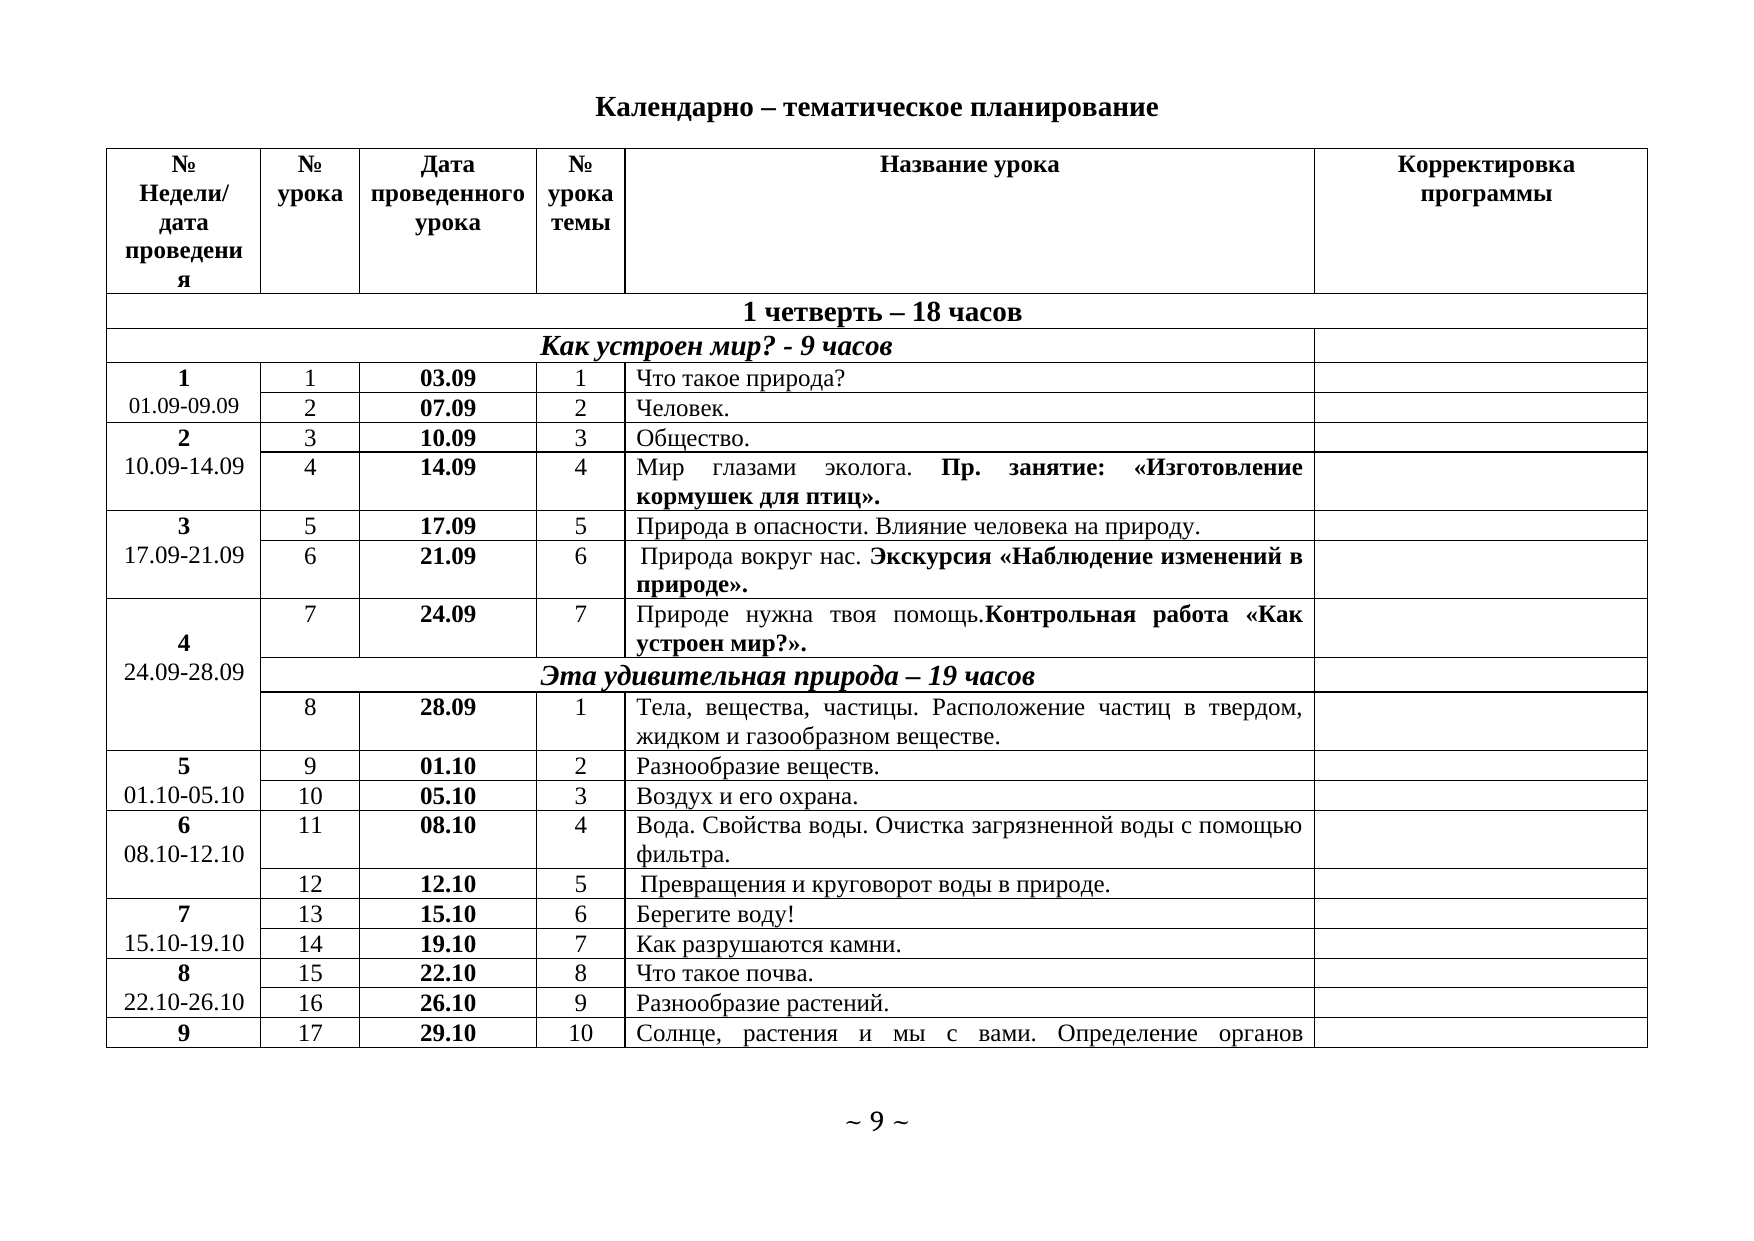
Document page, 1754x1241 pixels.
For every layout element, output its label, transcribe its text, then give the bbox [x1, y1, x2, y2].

table_cell 29.10 [360, 1018, 536, 1047]
table_cell 3 [261, 423, 359, 451]
table_cell [1315, 959, 1647, 987]
table_cell 12 [261, 869, 359, 898]
table_header № урока [261, 149, 359, 293]
table_cell 01.10 [360, 751, 536, 780]
table_cell 28.09 [360, 693, 536, 750]
table_cell 15.10 [360, 899, 536, 928]
table_cell 16 [261, 988, 359, 1017]
table_cell [1315, 869, 1647, 898]
table_cell 14 [261, 929, 359, 957]
table_cell 6 08.10-12.10 [107, 811, 260, 898]
table_cell Что такое почва. [626, 959, 1314, 987]
table_cell 7 [537, 599, 624, 657]
table_cell [1315, 423, 1647, 451]
table_cell 3 [537, 781, 624, 809]
table_cell [1315, 693, 1647, 750]
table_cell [626, 1018, 1314, 1047]
table_cell 10 [261, 781, 359, 809]
table_cell Природа вокруг нас. Экскурсия «Наблюдение изменений в природе». [626, 541, 1314, 598]
table_cell 4 24.09-28.09 [107, 599, 260, 750]
table_cell 1 [537, 363, 624, 392]
table_cell [1315, 511, 1647, 540]
table_cell 7 [261, 599, 359, 657]
table_cell 22.10 [360, 959, 536, 987]
table_cell [1315, 329, 1647, 362]
table_cell [1315, 929, 1647, 957]
table_cell 1 01.09-09.09 [107, 363, 260, 422]
table_header Дата проведенного урока [360, 149, 536, 293]
table_cell Берегите воду! [626, 899, 1314, 928]
table_cell Как разрушаются камни. [626, 929, 1314, 957]
table_cell [1315, 453, 1647, 510]
table_cell Вода. Свойства воды. Очистка загрязненной воды с помощью фильтра. [626, 811, 1314, 868]
table_header № Недели/ дата проведения [107, 149, 260, 293]
table_cell 9 [261, 751, 359, 780]
table_cell 10.09 [360, 423, 536, 451]
table_cell 07.09 [360, 393, 536, 422]
table_cell 19.10 [360, 929, 536, 957]
table_cell 5 [537, 869, 624, 898]
table_cell 2 10.09-14.09 [107, 423, 260, 510]
table_cell 4 [537, 453, 624, 510]
table_cell 2 [537, 393, 624, 422]
table_cell Эта удивительная природа – 19 часов [261, 658, 1314, 691]
table_cell [1315, 658, 1647, 691]
table_cell [1315, 363, 1647, 392]
table_cell Человек. [626, 393, 1314, 422]
table_cell 12.10 [360, 869, 536, 898]
table_cell 15 [261, 959, 359, 987]
table_cell 17.09 [360, 511, 536, 540]
table_cell [1315, 541, 1647, 598]
table_cell Что такое природа? [626, 363, 1314, 392]
table_cell Общество. [626, 423, 1314, 451]
table_cell 1 [261, 363, 359, 392]
table_cell Природе нужна твоя помощь.Контрольная работа «Как устроен мир?». [626, 599, 1314, 657]
table_cell [1315, 393, 1647, 422]
table_cell 08.10 [360, 811, 536, 868]
table_cell [1315, 781, 1647, 809]
table_cell 10 [537, 1018, 624, 1047]
table_cell 9 [537, 988, 624, 1017]
table_cell 14.09 [360, 453, 536, 510]
table_cell Разнообразие веществ. [626, 751, 1314, 780]
table_cell 6 [537, 541, 624, 598]
table_cell [1315, 1018, 1647, 1047]
table_cell 05.10 [360, 781, 536, 809]
table_cell Тела, вещества, частицы. Расположение частиц в твердом, жидком и газообразном веществе. [626, 693, 1314, 750]
table_cell 11 [261, 811, 359, 868]
table_cell 17 [261, 1018, 359, 1047]
table_cell 6 [537, 899, 624, 928]
table_header Название урока [626, 149, 1314, 293]
table_cell 6 [261, 541, 359, 598]
table_cell [1315, 899, 1647, 928]
table_cell 3 17.09-21.09 [107, 511, 260, 598]
table_cell 8 [261, 693, 359, 750]
table_cell 1 четверть – 18 часов [107, 294, 1647, 327]
table_cell 03.09 [360, 363, 536, 392]
table_cell 7 [537, 929, 624, 957]
table_cell [1315, 751, 1647, 780]
table_header Корректировка программы [1315, 149, 1647, 293]
table_cell 8 22.10-26.10 [107, 959, 260, 1017]
table_cell 2 [537, 751, 624, 780]
table_header № урока темы [537, 149, 624, 293]
table_cell 5 [261, 511, 359, 540]
table_cell 2 [261, 393, 359, 422]
table_cell Природа в опасности. Влияние человека на природу. [626, 511, 1314, 540]
table_cell [1315, 599, 1647, 657]
table_cell 13 [261, 899, 359, 928]
table_cell 24.09 [360, 599, 536, 657]
table_cell Воздух и его охрана. [626, 781, 1314, 809]
table_cell 8 [537, 959, 624, 987]
table_cell [1315, 988, 1647, 1017]
table_cell 5 [537, 511, 624, 540]
table_cell 26.10 [360, 988, 536, 1017]
text Календарно – тематическое планирование [118, 89, 1636, 122]
table_cell Превращения и круговорот воды в природе. [626, 869, 1314, 898]
table_cell Разнообразие растений. [626, 988, 1314, 1017]
table_cell 5 01.10-05.10 [107, 751, 260, 809]
table_cell 9 29.10-02.11 [107, 1018, 260, 1047]
table_cell Мир глазами эколога. Пр. занятие: «Изготовление кормушек для птиц». [626, 453, 1314, 510]
table_cell 4 [261, 453, 359, 510]
table_cell 21.09 [360, 541, 536, 598]
table_cell Как устроен мир? - 9 часов [107, 329, 1314, 362]
table_cell 1 [537, 693, 624, 750]
table_cell 3 [537, 423, 624, 451]
table_cell 4 [537, 811, 624, 868]
table_cell 7 15.10-19.10 [107, 899, 260, 957]
table_cell [1315, 811, 1647, 868]
